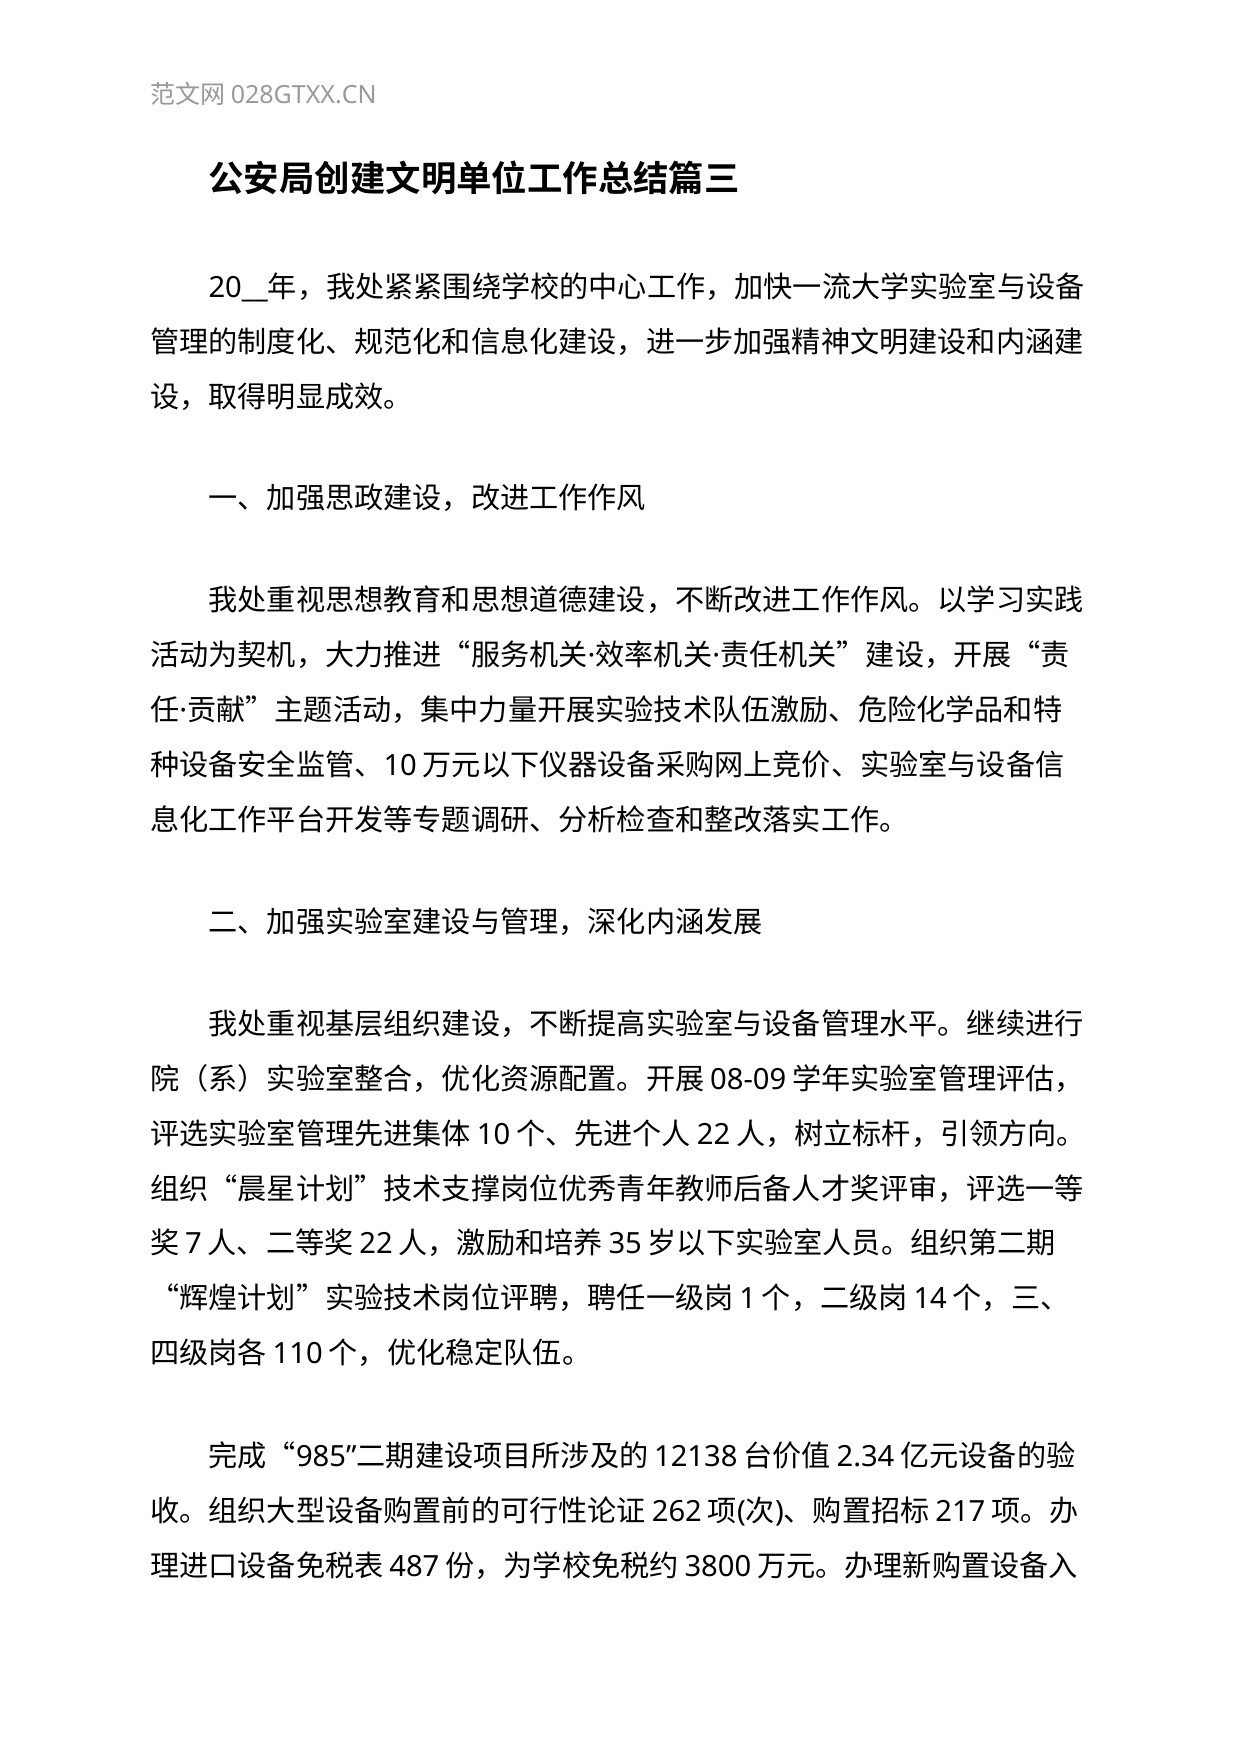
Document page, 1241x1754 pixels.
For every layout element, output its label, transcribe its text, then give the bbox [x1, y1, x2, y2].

text 我处重视思想教育和思想道德建设，不断改进工作作风。以学习实践活动为契机，大力推进“服务机关·效率机关·责任机关”建设，开展“责任·贡献”主题活动，集中力量开展实验技术队伍激励、危险化学品和特种设备安全监管、10万元以下仪器设备采购网上竞价、实验室与设备信息化工作平台开发等专题调研、分析检查和整改落实工作。 [150, 577, 1090, 839]
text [150, 1432, 1090, 1584]
text 一、加强思政建设，改进工作作风 [150, 475, 1090, 517]
text 公安局创建文明单位工作总结篇三 [150, 150, 1090, 201]
text 20__年，我处紧紧围绕学校的中心工作，加快一流大学实验室与设备管理的制度化、规范化和信息化建设，进一步加强精神文明建设和内涵建设，取得明显成效。 [150, 263, 1090, 416]
text 二、加强实验室建设与管理，深化内涵发展 [150, 898, 1090, 941]
text 我处重视基层组织建设，不断提高实验室与设备管理水平。继续进行院（系）实验室整合，优化资源配置。开展08-09学年实验室管理评估，评选实验室管理先进集体10个、先进个人22人，树立标杆，引领方向。组织“晨星计划”技术支撑岗位优秀青年教师后备人才奖评审，评选一等奖7人、二等奖22人，激励和培养35岁以下实验室人员。组织第二期“辉煌计划”实验技术岗位评聘，聘任一级岗1个，二级岗14个，三、四级岗各110个，优化稳定队伍。 [150, 1000, 1090, 1372]
